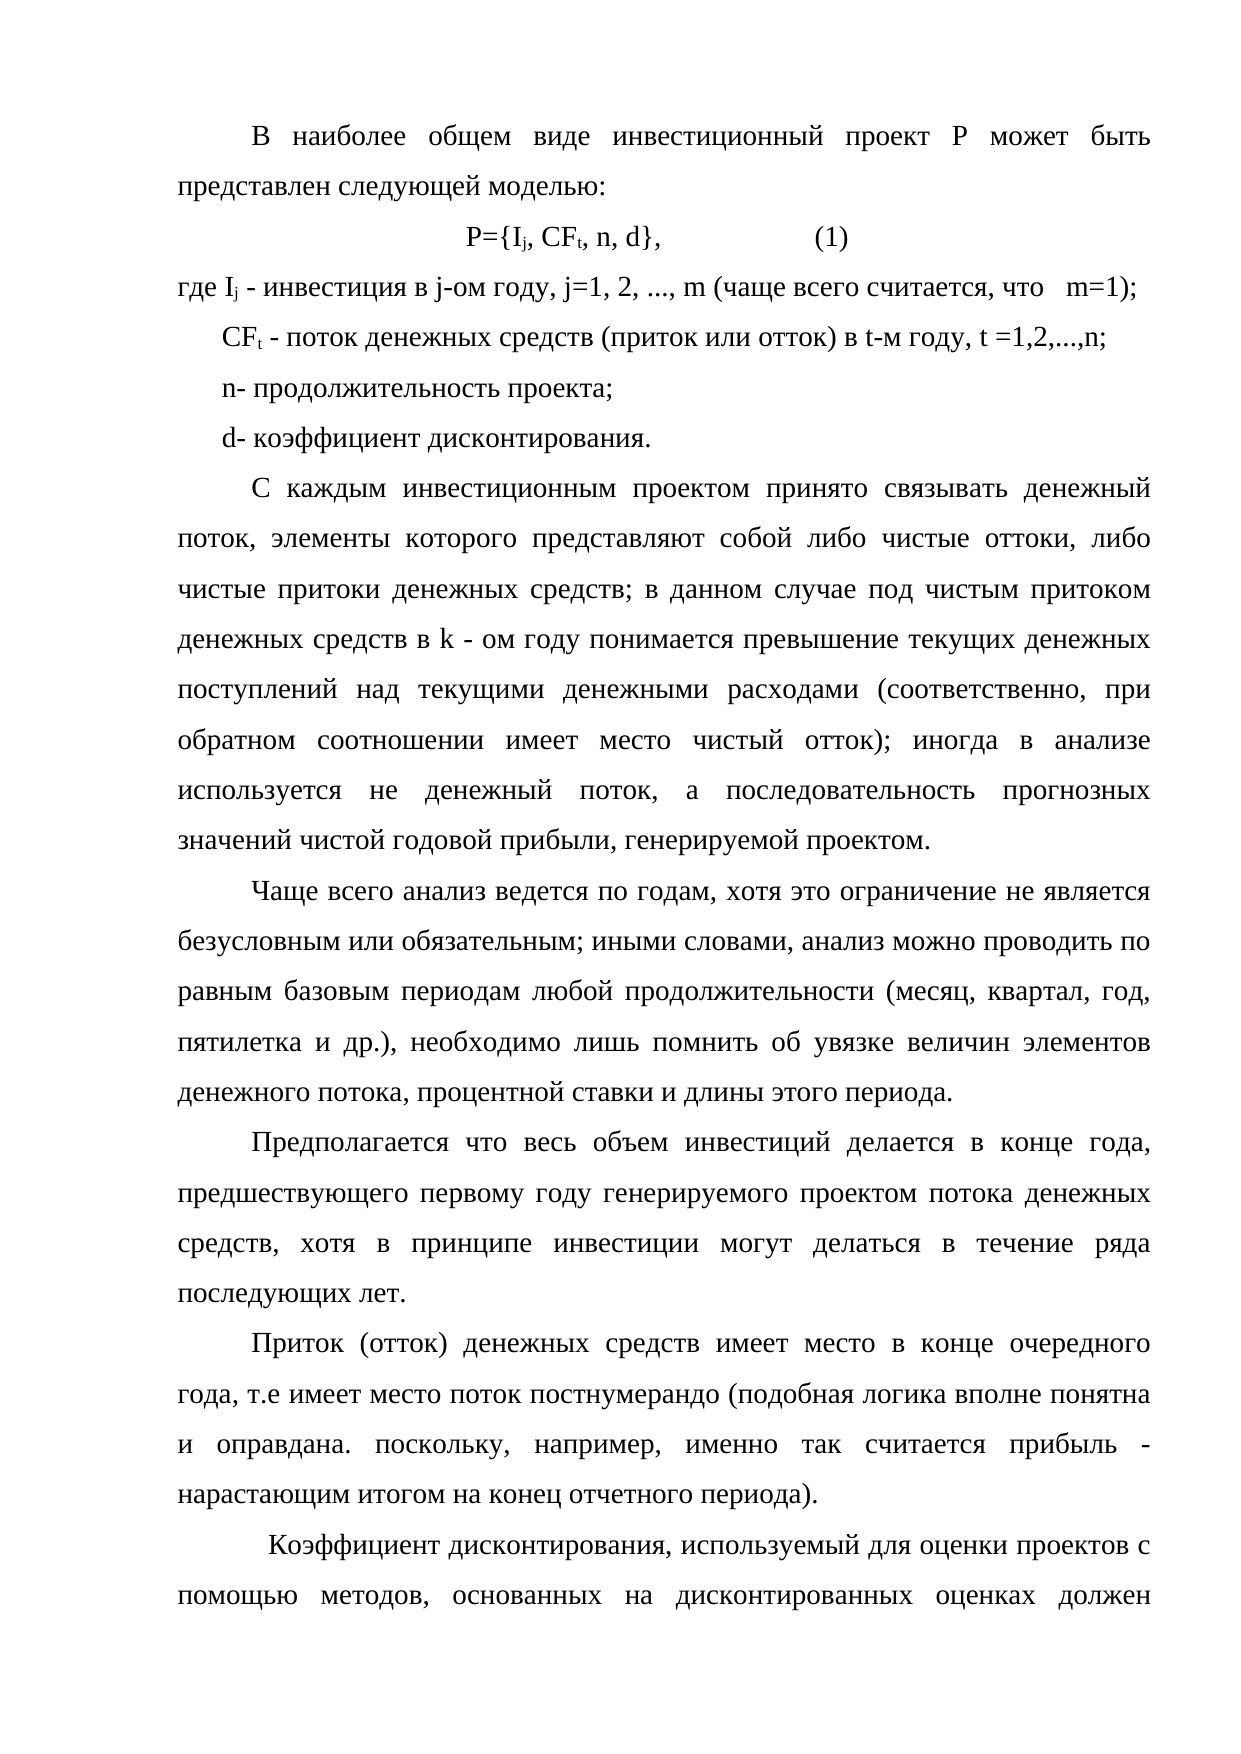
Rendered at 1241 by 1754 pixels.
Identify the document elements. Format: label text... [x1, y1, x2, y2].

text Чаще всего анализ ведется по годам, хотя это ограничение не является безусловным или обязательным; иными словами, анализ можно проводить по равным базовым периодам любой продолжительности (месяц, квартал, год, пятилетка и др.), необходимо лишь помнить об увязке величин элементов денежного потока, процентной ставки и длины этого периода. [177, 873, 1152, 1108]
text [177, 1527, 1152, 1611]
text P={Ij, CFt, n, d}, (1) [162, 219, 1152, 252]
text d- коэффициент дисконтирования. [177, 420, 1152, 453]
text CFt - поток денежных средств (приток или отток) в t-м году, t =1,2,...,n; [222, 319, 1152, 353]
text Предполагается что весь объем инвестиций делается в конце года, предшествующего первому году генерируемого проектом потока денежных средств, хотя в принципе инвестиции могут делаться в течение ряда последующих лет. [177, 1124, 1152, 1309]
text где Ij - инвестиция в j-ом году, j=1, 2, ..., m (чаще всего считается, что m=1); [177, 269, 1152, 303]
text В наиболее общем виде инвестиционный проект P может быть представлен следующей моделью: [177, 118, 1152, 202]
text Приток (отток) денежных средств имеет место в конце очередного года, т.е имеет место поток постнумерандо (подобная логика вполне понятна и оправдана. поскольку, например, именно так считается прибыль - нарастающим итогом на конец отчетного периода). [177, 1326, 1152, 1510]
text С каждым инвестиционным проектом принято связывать денежный поток, элементы которого представляют собой либо чистые оттоки, либо чистые притоки денежных средств; в данном случае под чистым притоком денежных средств в k - ом году понимается превышение текущих денежных поступлений над текущими денежными расходами (соответственно, при обратном соотношении имеет место чистый отток); иногда в анализе используется не денежный поток, а последовательность прогнозных значений чистой годовой прибыли, генерируемой проектом. [177, 470, 1152, 856]
text n- продолжительность проекта; [177, 370, 1152, 403]
